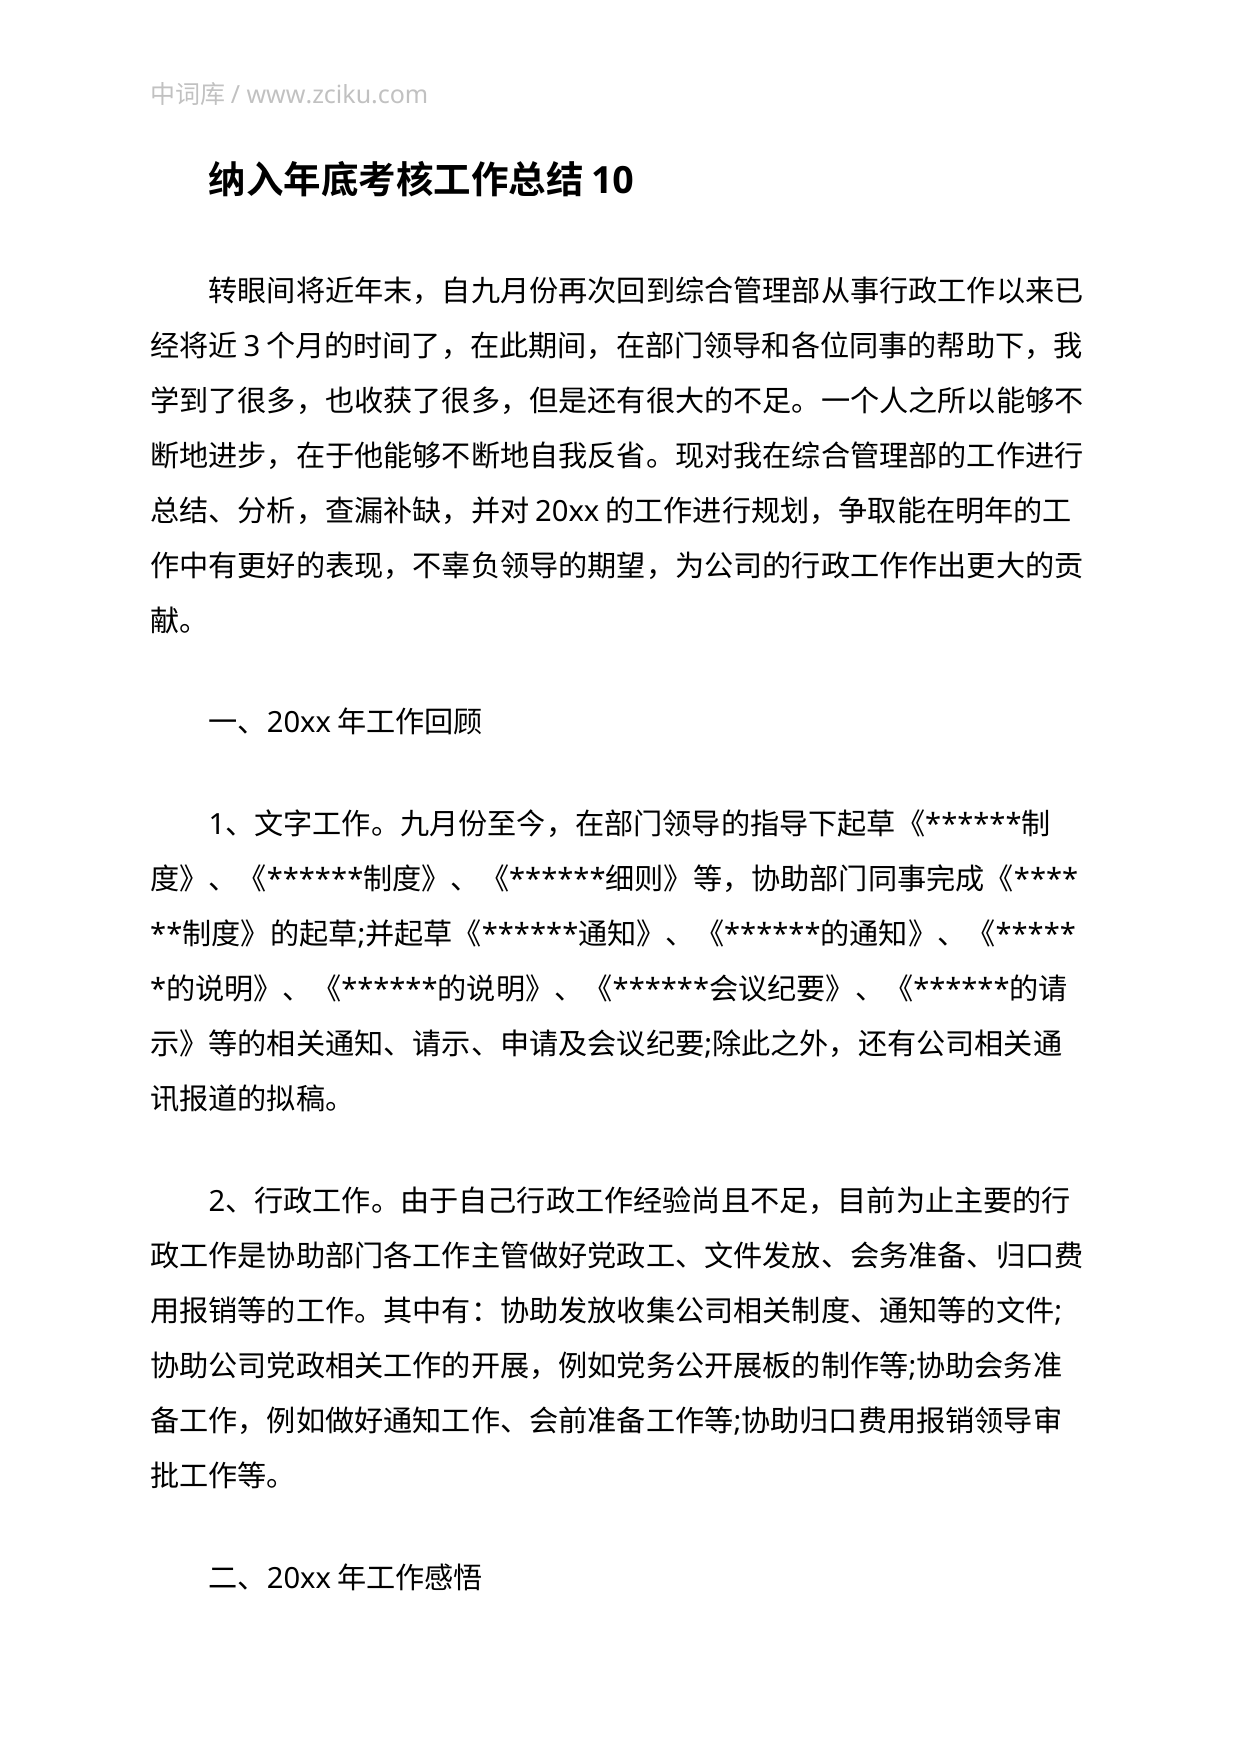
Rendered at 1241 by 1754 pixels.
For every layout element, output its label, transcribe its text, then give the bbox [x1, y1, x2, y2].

text 纳入年底考核工作总结10 [150, 150, 1090, 204]
text 二、20xx年工作感悟 [150, 1554, 1090, 1597]
text 1、文字工作。九月份至今，在部门领导的指导下起草《******制度》、《******制度》、《******细则》等，协助部门同事完成《******制度》的起草;并起草《******通知》、《******的通知》、《******的说明》、《******的说明》、《******会议纪要》、《******的请示》等的相关通知、请示、申请及会议纪要;除此之外，还有公司相关通讯报道的拟稿。 [150, 801, 1090, 1118]
text 一、20xx年工作回顾 [150, 699, 1090, 741]
text 2、行政工作。由于自己行政工作经验尚且不足，目前为止主要的行政工作是协助部门各工作主管做好党政工、文件发放、会务准备、归口费用报销等的工作。其中有：协助发放收集公司相关制度、通知等的文件;协助公司党政相关工作的开展，例如党务公开展板的制作等;协助会务准备工作，例如做好通知工作、会前准备工作等;协助归口费用报销领导审批工作等。 [150, 1178, 1090, 1495]
text 转眼间将近年末，自九月份再次回到综合管理部从事行政工作以来已经将近3个月的时间了，在此期间，在部门领导和各位同事的帮助下，我学到了很多，也收获了很多，但是还有很大的不足。一个人之所以能够不断地进步，在于他能够不断地自我反省。现对我在综合管理部的工作进行总结、分析，查漏补缺，并对20xx的工作进行规划，争取能在明年的工作中有更好的表现，不辜负领导的期望，为公司的行政工作作出更大的贡献。 [150, 268, 1090, 639]
